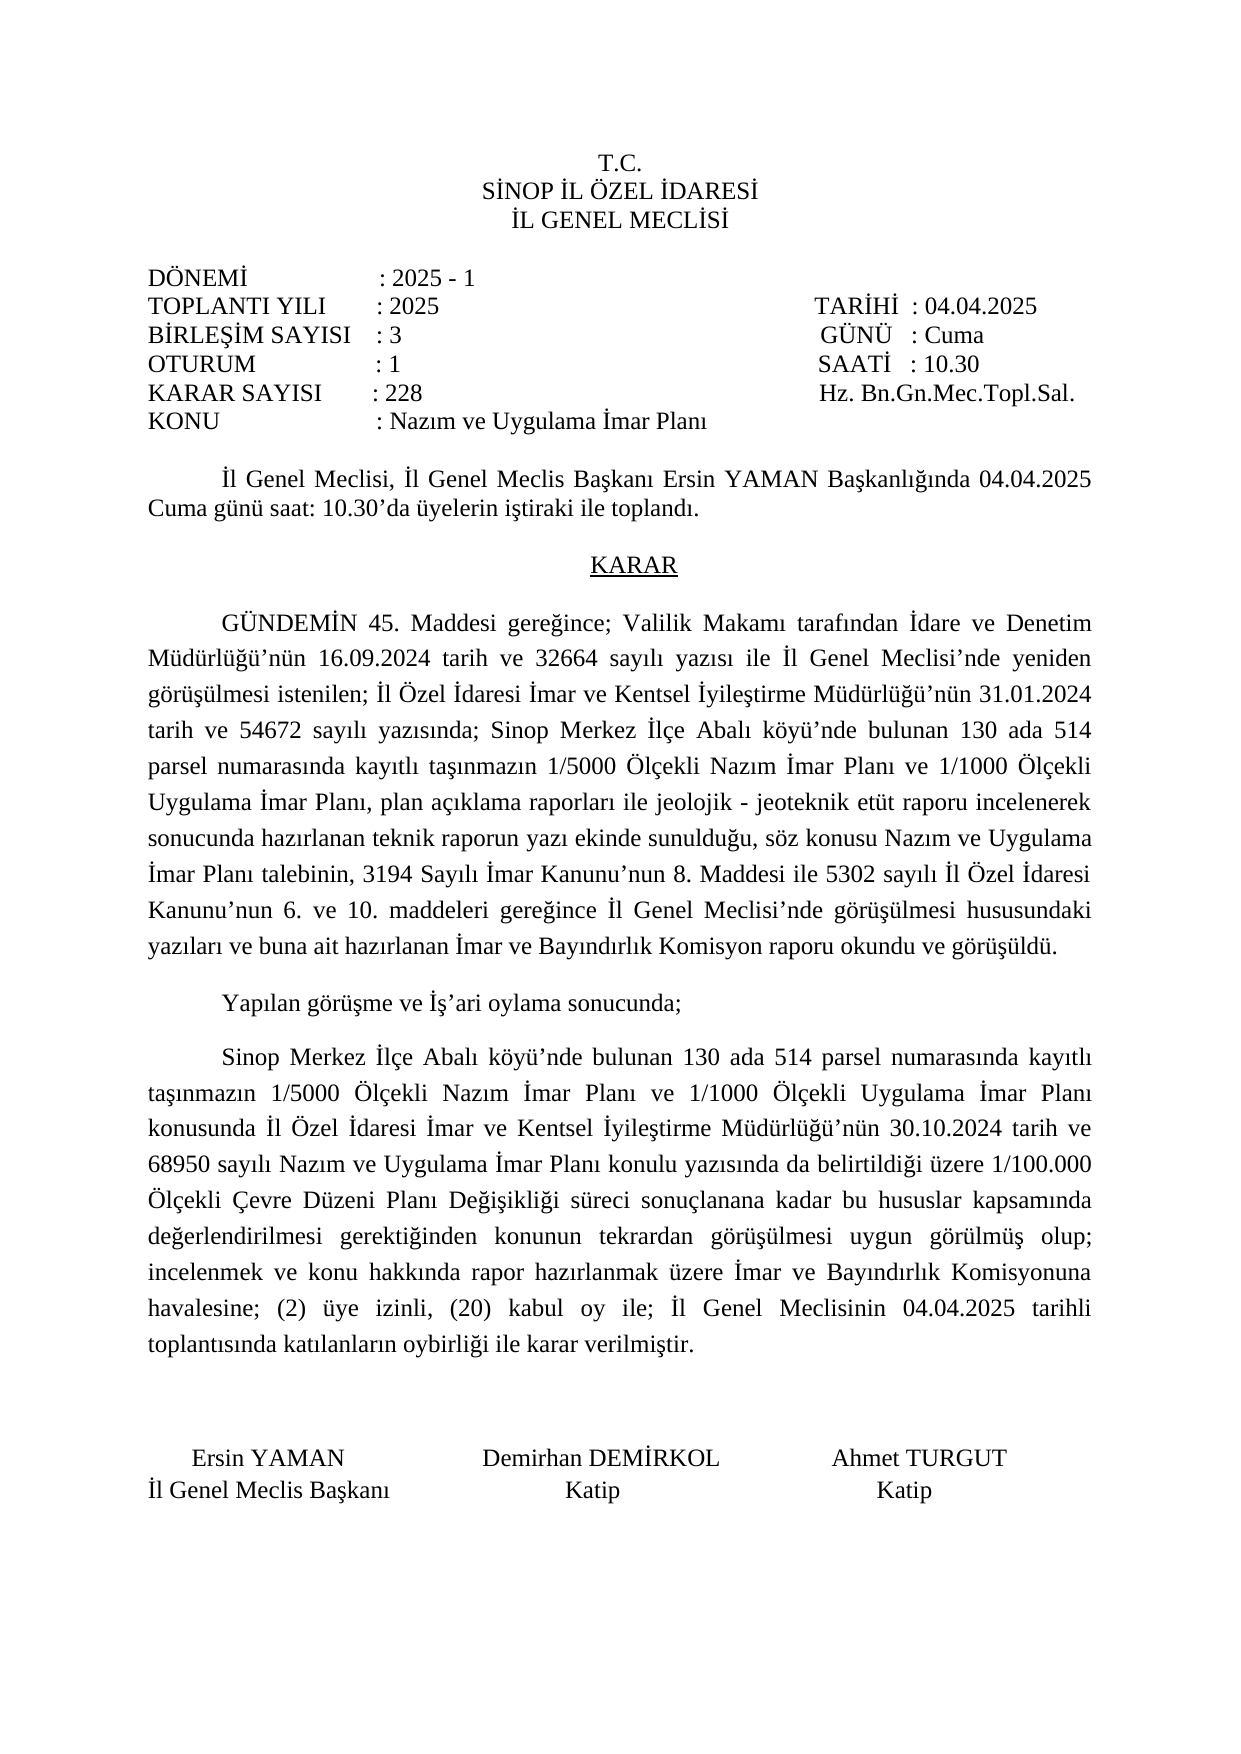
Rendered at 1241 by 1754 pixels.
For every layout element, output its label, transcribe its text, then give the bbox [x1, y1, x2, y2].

text BİRLEŞİM SAYISI : 3 GÜNÜ : Cuma [148, 320, 1093, 349]
text KONU : Nazım ve Uygulama İmar Planı [148, 406, 1093, 435]
text SİNOP İL ÖZEL İDARESİ [148, 176, 1093, 205]
text Ersin YAMAN Demirhan DEMİRKOL Ahmet TURGUT İl Genel Meclis Başkanı Katip Katip [148, 1443, 1093, 1504]
text DÖNEMİ : 2025 - 1 [148, 263, 1093, 291]
text İl Genel Meclisi, İl Genel Meclis Başkanı Ersin YAMAN Başkanlığında 04.04.2025 Cuma günü saat: 10.30’da üyelerin iştiraki ile toplandı. [148, 464, 1093, 521]
text TOPLANTI YILI : 2025 TARİHİ : 04.04.2025 [148, 291, 1093, 320]
text Sinop Merkez İlçe Abalı köyü’nde bulunan 130 ada 514 parsel numarasında kayıtlı taşınmazın 1/5000 Ölçekli Nazım İmar Planı ve 1/1000 Ölçekli Uygulama İmar Planı konusunda İl Özel İdaresi İmar ve Kentsel İyileştirme Müdürlüğü’nün 30.10.2024 tarih ve 68950 sayılı Nazım ve Uygulama İmar Planı konulu yazısında da belirtildiği üzere 1/100.000 Ölçekli Çevre Düzeni Planı Değişikliği süreci sonuçlanana kadar bu hususlar kapsamında değerlendirilmesi gerektiğinden konunun tekrardan görüşülmesi uygun görülmüş olup; incelenmek ve konu hakkında rapor hazırlanmak üzere İmar ve Bayındırlık Komisyonuna havalesine; (2) üye izinli, (20) kabul oy ile; İl Genel Meclisinin 04.04.2025 tarihli toplantısında katılanların oybirliği ile karar verilmiştir. [148, 1042, 1093, 1358]
text GÜNDEMİN 45. Maddesi gereğince; Valilik Makamı tarafından İdare ve Denetim Müdürlüğü’nün 16.09.2024 tarih ve 32664 sayılı yazısı ile İl Genel Meclisi’nde yeniden görüşülmesi istenilen; İl Özel İdaresi İmar ve Kentsel İyileştirme Müdürlüğü’nün 31.01.2024 tarih ve 54672 sayılı yazısında; Sinop Merkez İlçe Abalı köyü’nde bulunan 130 ada 514 parsel numarasında kayıtlı taşınmazın 1/5000 Ölçekli Nazım İmar Planı ve 1/1000 Ölçekli Uygulama İmar Planı, plan açıklama raporları ile jeolojik - jeoteknik etüt raporu incelenerek sonucunda hazırlanan teknik raporun yazı ekinde sunulduğu, söz konusu Nazım ve Uygulama İmar Planı talebinin, 3194 Sayılı İmar Kanunu’nun 8. Maddesi ile 5302 sayılı İl Özel İdaresi Kanunu’nun 6. ve 10. maddeleri gereğince İl Genel Meclisi’nde görüşülmesi hususundaki yazıları ve buna ait hazırlanan İmar ve Bayındırlık Komisyon raporu okundu ve görüşüldü. [148, 608, 1093, 960]
text T.C. [148, 148, 1093, 176]
text İL GENEL MECLİSİ [148, 205, 1093, 234]
text KARAR SAYISI : 228 Hz. Bn.Gn.Mec.Topl.Sal. [148, 378, 1093, 406]
text Yapılan görüşme ve İş’ari oylama sonucunda; [148, 988, 1093, 1017]
text OTURUM : 1 SAATİ : 10.30 [148, 349, 1093, 378]
text KARAR [516, 550, 1093, 579]
